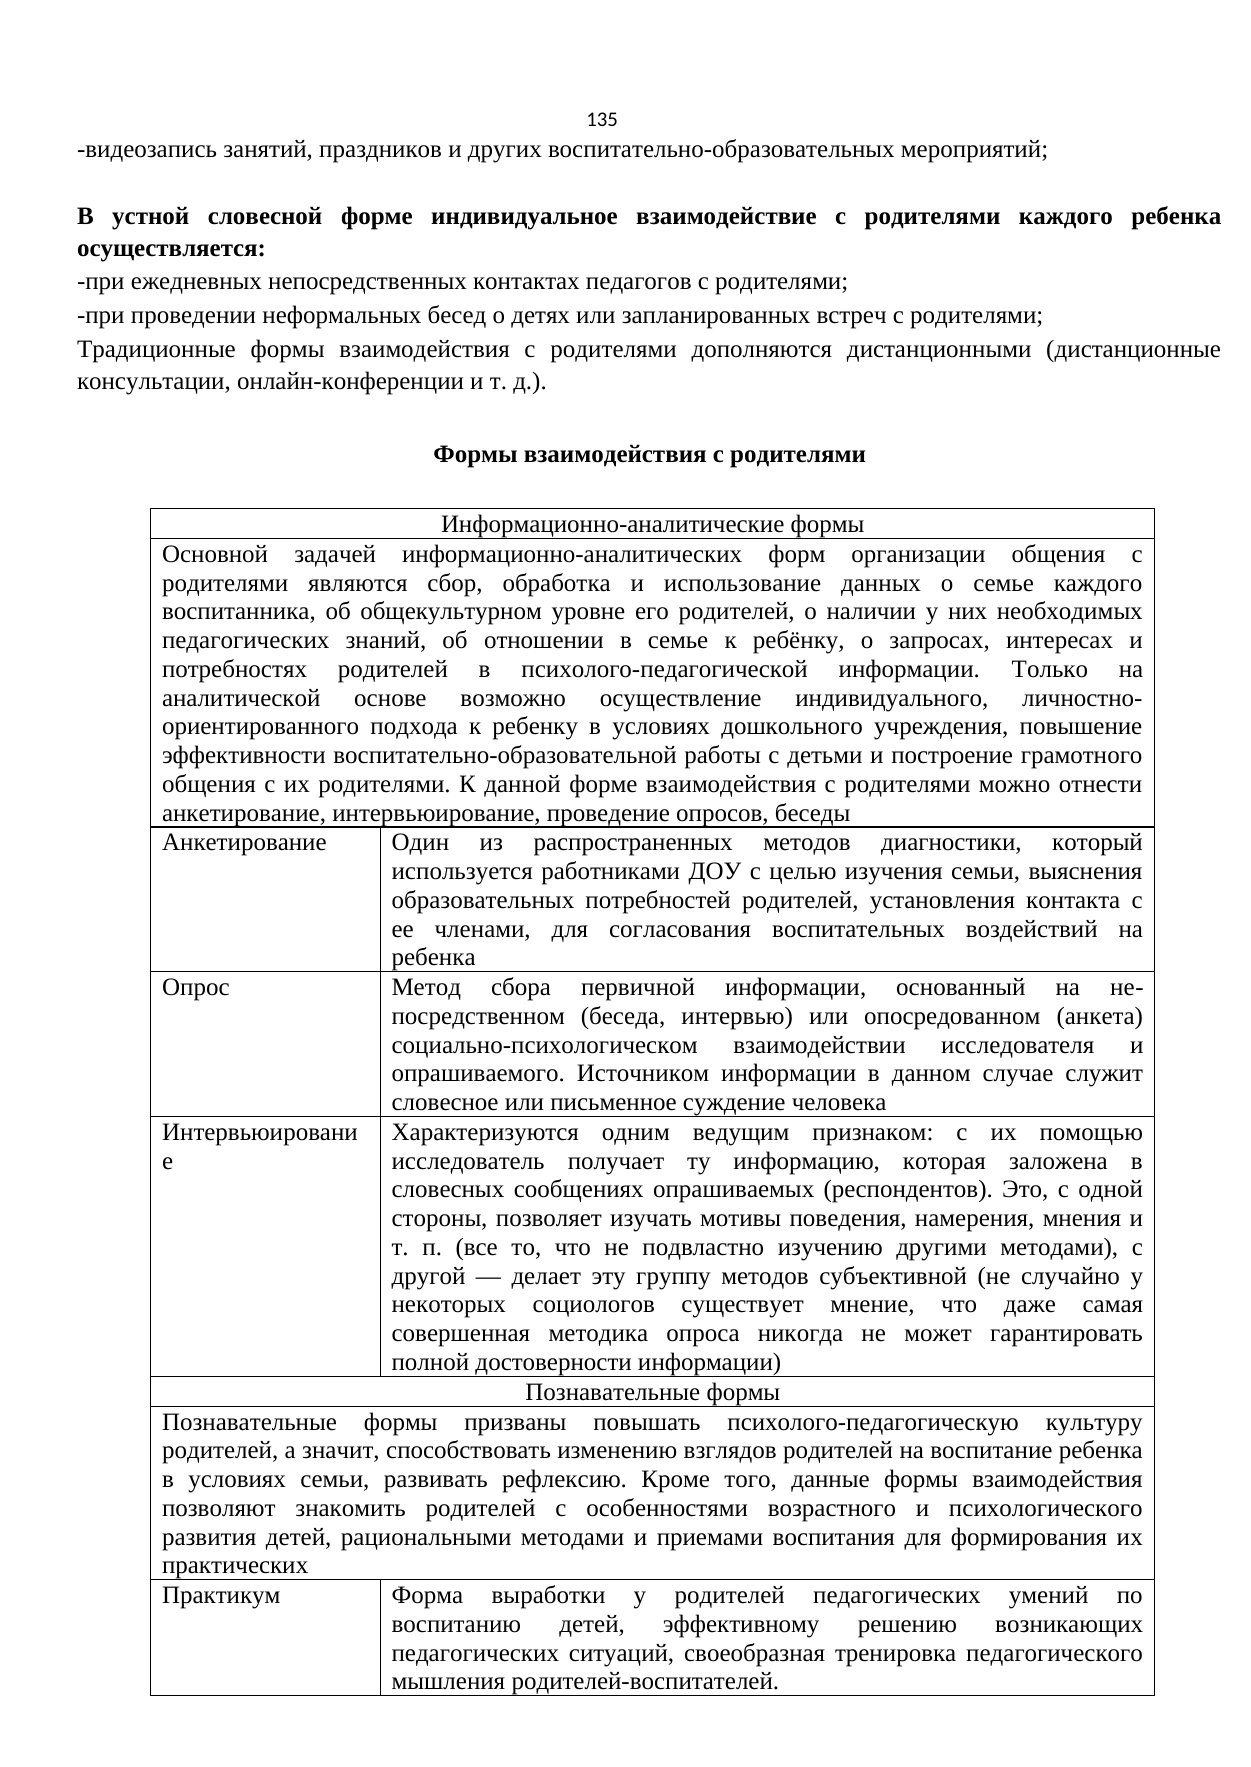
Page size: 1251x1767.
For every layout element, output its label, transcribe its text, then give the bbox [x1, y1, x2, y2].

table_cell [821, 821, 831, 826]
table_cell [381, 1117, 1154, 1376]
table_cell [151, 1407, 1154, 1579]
text Формы взаимодействия с родителями [77, 439, 1222, 468]
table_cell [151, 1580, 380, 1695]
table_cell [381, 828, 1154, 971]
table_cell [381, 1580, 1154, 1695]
text -видеозапись занятий, праздников и других воспитательно-образовательных мероприятий; [77, 134, 1222, 162]
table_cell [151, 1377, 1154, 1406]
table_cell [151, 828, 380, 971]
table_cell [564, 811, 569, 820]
text В устной словесной форме индивидуальное взаимодействие с родителями каждого ребенка осуществляется: [77, 201, 1222, 262]
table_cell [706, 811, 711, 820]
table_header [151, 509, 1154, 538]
text -при проведении неформальных бесед о детях или запланированных встреч с родителями; [77, 300, 1222, 329]
text Традиционные формы взаимодействия с родителями дополняются дистанционными (дистанционные консультации, онлайн-конференции и т. д.). [77, 334, 1222, 395]
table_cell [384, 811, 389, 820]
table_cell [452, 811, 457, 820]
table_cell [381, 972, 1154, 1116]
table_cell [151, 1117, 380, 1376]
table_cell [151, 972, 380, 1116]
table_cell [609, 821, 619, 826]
text -при ежедневных непосредственных контактах педагогов с родителями; [77, 266, 1222, 295]
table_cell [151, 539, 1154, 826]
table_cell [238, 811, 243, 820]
